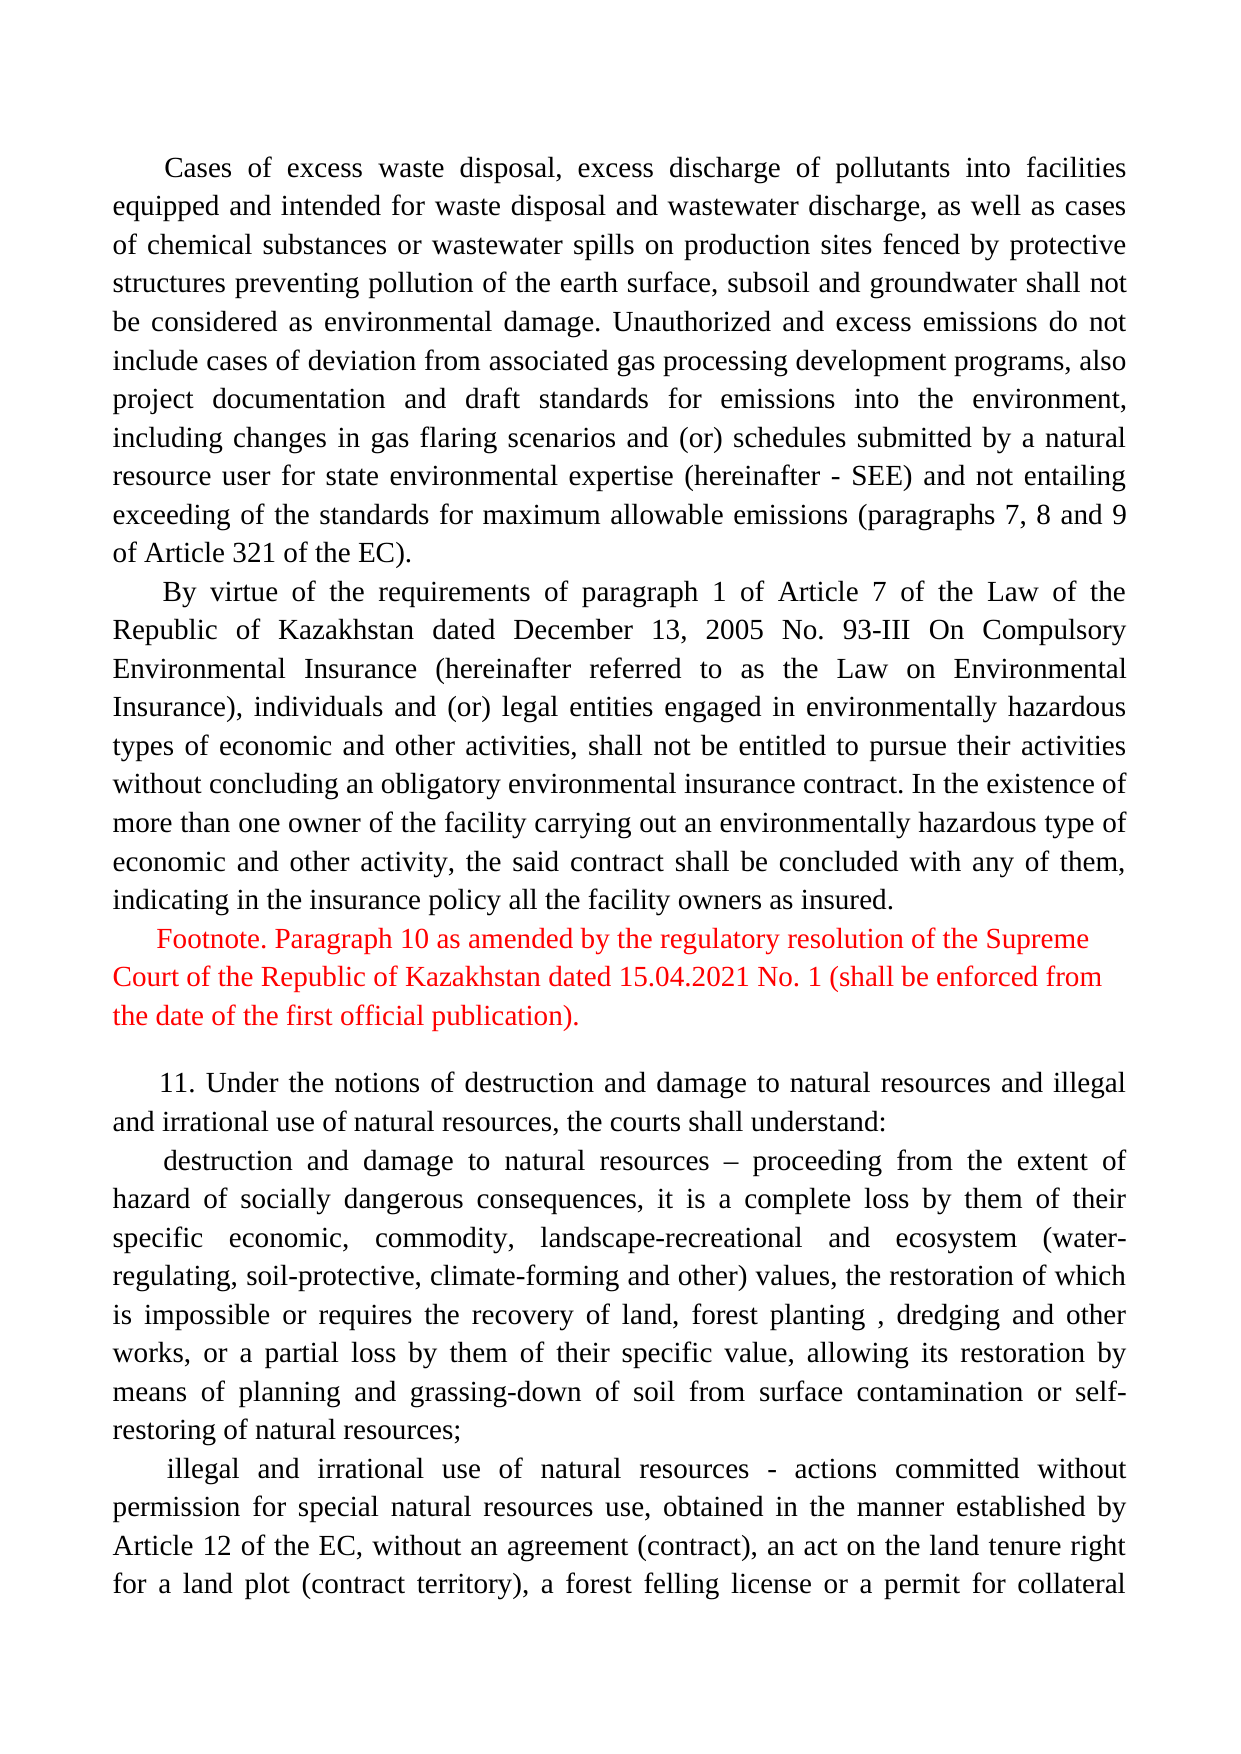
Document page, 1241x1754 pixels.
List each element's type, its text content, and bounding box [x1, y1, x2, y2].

text By virtue of the requirements of paragraph 1 of Article 7 of the Law of the Republic of Kazakhstan dated December 13, 2005 No. 93-III On Compulsory Environmental Insurance (hereinafter referred to as the Law on Environmental Insurance), individuals and (or) legal entities engaged in environmentally hazardous types of economic and other activities, shall not be entitled to pursue their activities without concluding an obligatory environmental insurance contract. In the existence of more than one owner of the facility carrying out an environmentally hazardous type of economic and other activity, the said contract shall be concluded with any of them, indicating in the insurance policy all the facility owners as insured. [112, 574, 1128, 916]
text destruction and damage to natural resources – proceeding from the extent of hazard of socially dangerous consequences, it is a complete loss by them of their specific economic, commodity, landscape-recreational and ecosystem (water-regulating, soil-protective, climate-forming and other) values, the restoration of which is impossible or requires the recovery of land, forest planting , dredging and other works, or a partial loss by them of their specific value, allowing its restoration by means of planning and grassing-down of soil from surface contamination or self-restoring of natural resources; [112, 1143, 1128, 1446]
text Cases of excess waste disposal, excess discharge of pollutants into facilities equipped and intended for waste disposal and wastewater discharge, as well as cases of chemical substances or wastewater spills on production sites fenced by protective structures preventing pollution of the earth surface, subsoil and groundwater shall not be considered as environmental damage. Unauthorized and excess emissions do not include cases of deviation from associated gas processing development programs, also project documentation and draft standards for emissions into the environment, including changes in gas flaring scenarios and (or) schedules submitted by a natural resource user for state environmental expertise (hereinafter - SEE) and not entailing exceeding of the standards for maximum allowable emissions (paragraphs 7, 8 and 9 of Article 321 of the EC). [112, 150, 1128, 569]
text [112, 1451, 1128, 1600]
text Footnote. Paragraph 10 as amended by the regulatory resolution of the Supreme Court of the Republic of Kazakhstan dated 15.04.2021 No. 1 (shall be enforced from the date of the first official publication). [112, 921, 1128, 1062]
text 11. Under the notions of destruction and damage to natural resources and illegal and irrational use of natural resources, the courts shall understand: [112, 1066, 1128, 1138]
